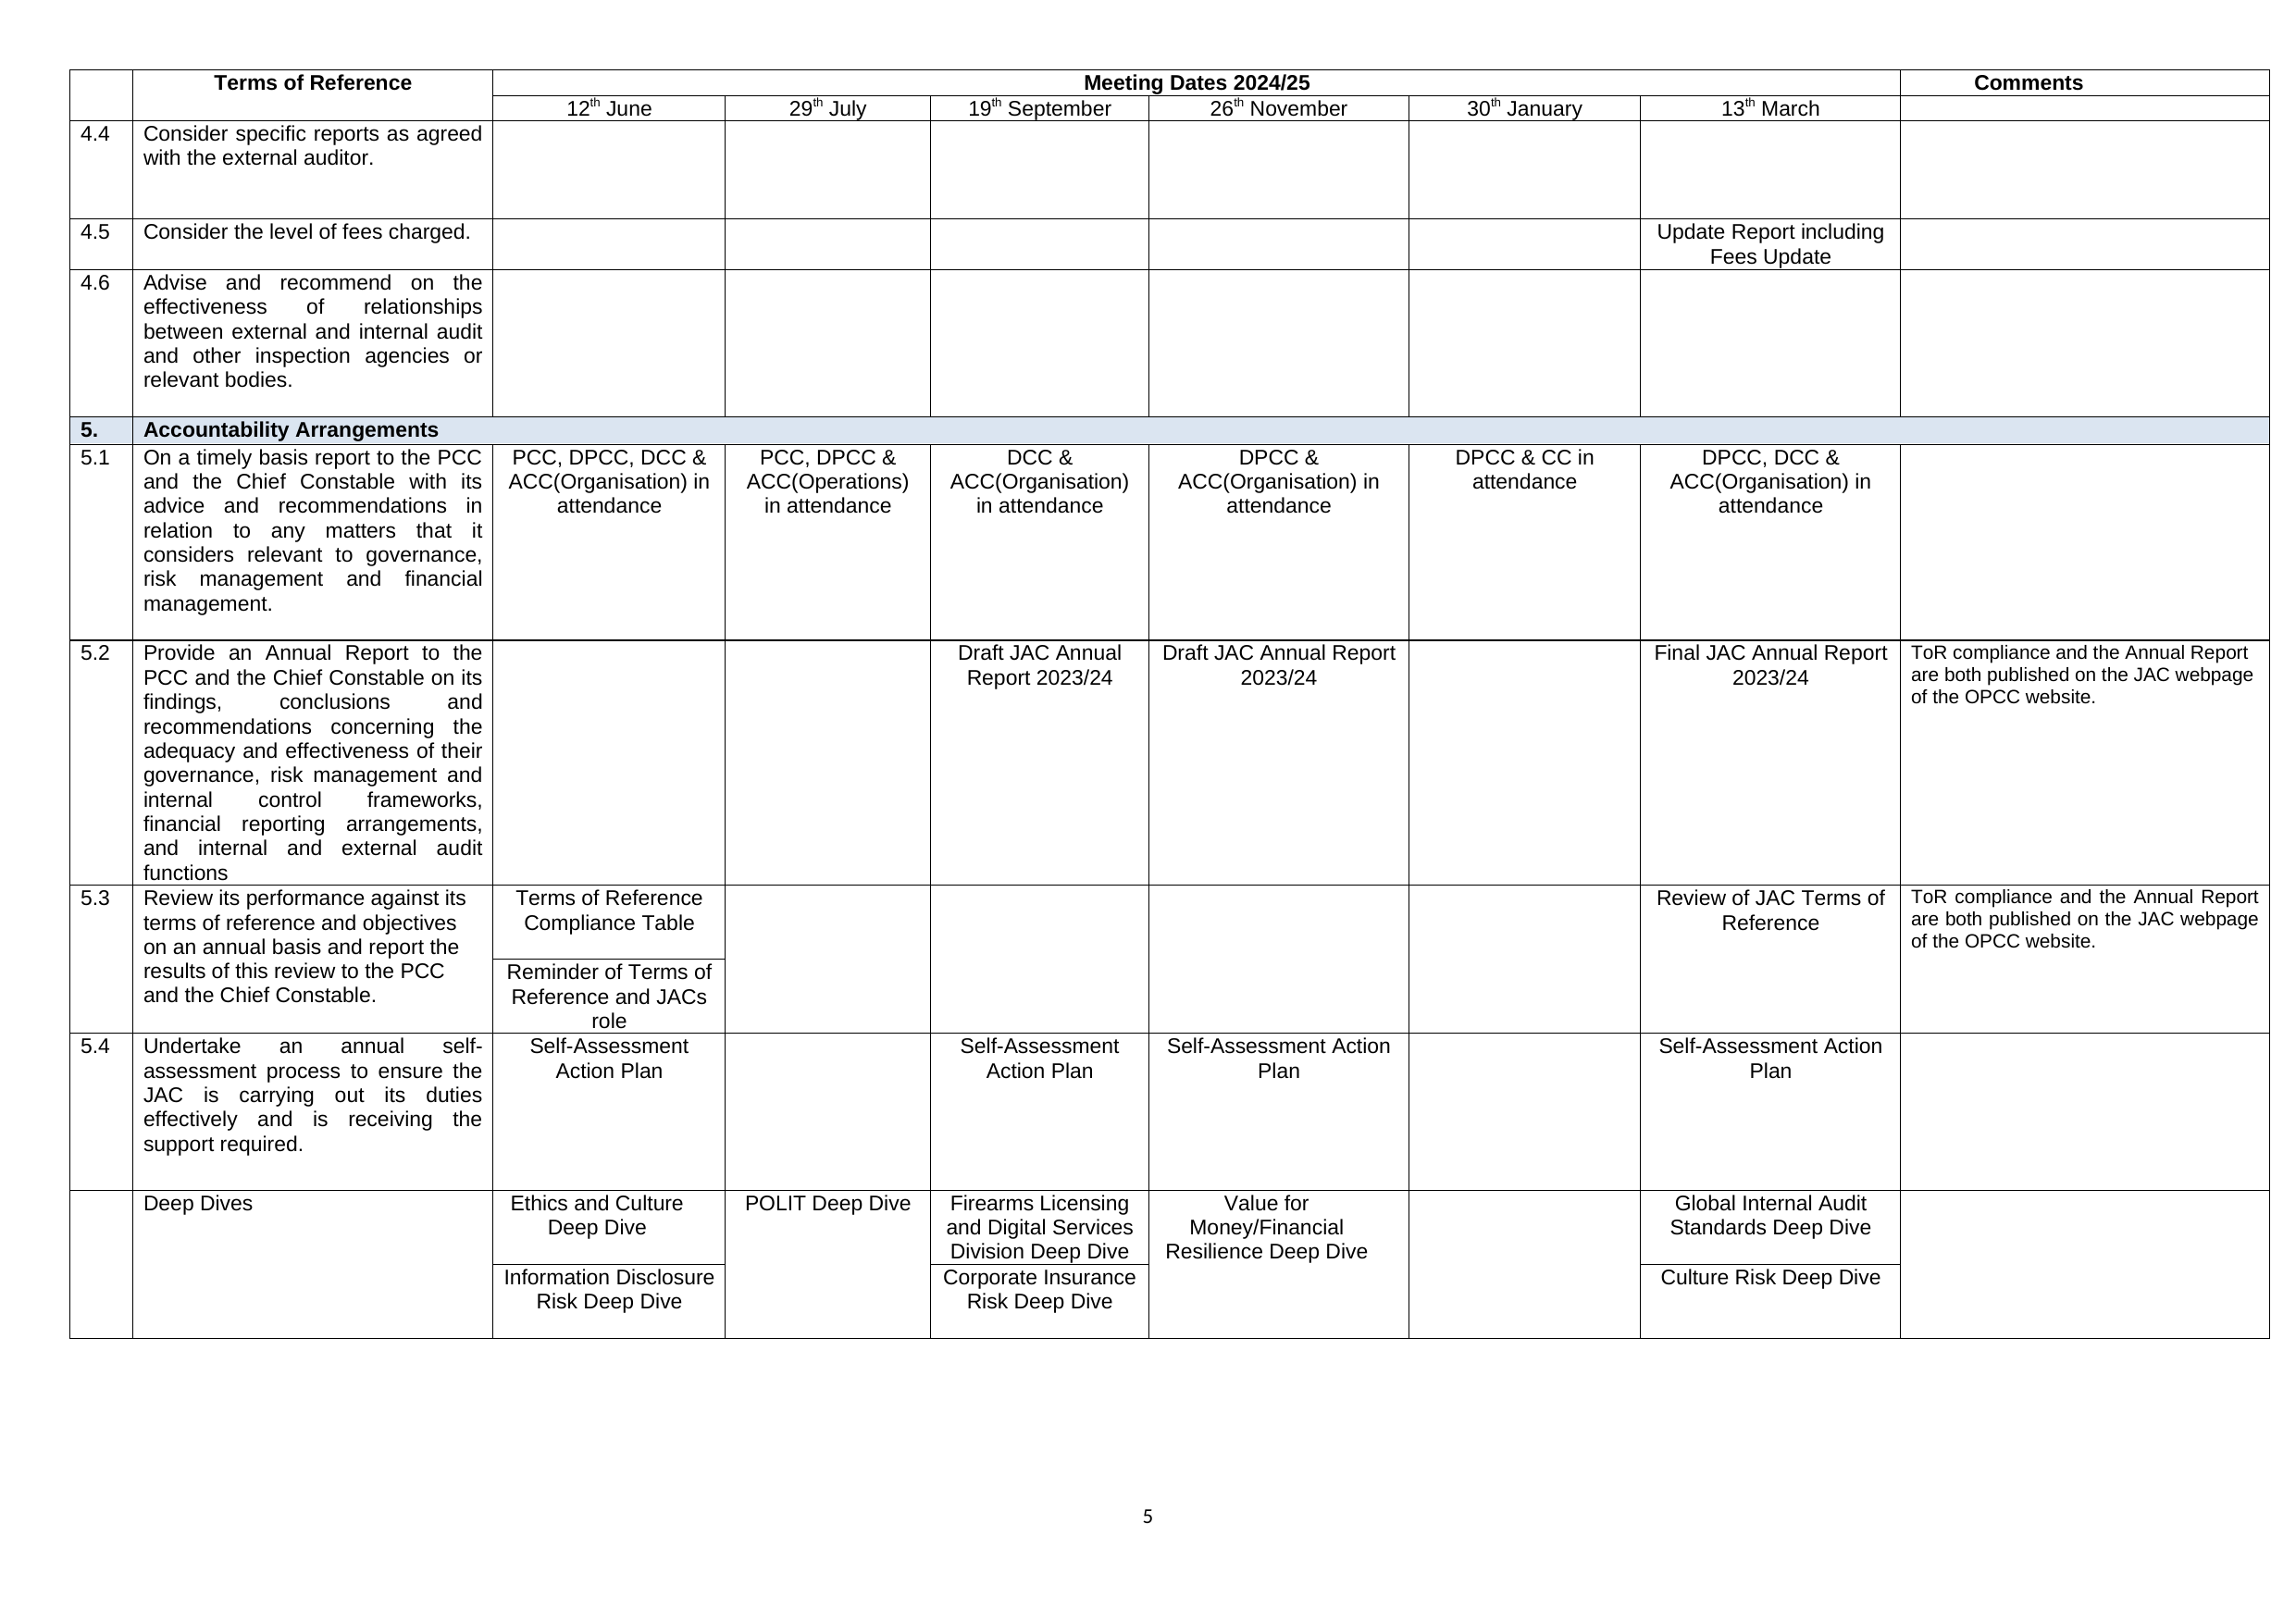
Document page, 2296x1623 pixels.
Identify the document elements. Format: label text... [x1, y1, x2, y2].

table_cell Terms of Reference Compliance Table [493, 886, 725, 959]
table_cell [1901, 219, 2269, 269]
table_cell [1641, 121, 1900, 218]
table_cell [931, 219, 1148, 269]
table_cell [1901, 121, 2269, 218]
table_cell Ethics and Culture Deep Dive [493, 1191, 725, 1264]
table_cell DPCC, DCC & ACC(Organisation) in attendance [1641, 445, 1900, 639]
table_cell Culture Risk Deep Dive [1641, 1265, 1900, 1338]
table_cell POLIT Deep Dive [726, 1191, 930, 1338]
table_cell 5.1 [70, 445, 132, 639]
table_cell Review its performance against its terms of reference and objectives on an annual basis and report the results of this review to the PCC and the Chief Constable. [133, 886, 492, 1033]
table_cell [726, 1034, 930, 1190]
table_cell [493, 641, 725, 885]
table_cell [726, 270, 930, 416]
table_cell 30th January [1409, 96, 1640, 120]
table_cell Value for Money/Financial Resilience Deep Dive [1149, 1191, 1409, 1338]
table_cell Firearms Licensing and Digital Services Division Deep Dive [931, 1191, 1148, 1264]
table_cell Consider the level of fees charged. [133, 219, 492, 269]
table_cell Self-Assessment Action Plan [1641, 1034, 1900, 1190]
table_cell Reminder of Terms of Reference and JACs role [493, 960, 725, 1033]
table_cell 19th September [931, 96, 1148, 120]
table_cell [1409, 121, 1640, 218]
table_cell [1409, 219, 1640, 269]
table_cell [931, 270, 1148, 416]
table_cell [1901, 270, 2269, 416]
table_cell ToR compliance and the Annual Report are both published on the JAC webpage of the OPCC website. [1901, 641, 2269, 885]
table_cell [1149, 270, 1409, 416]
table_cell Global Internal Audit Standards Deep Dive [1641, 1191, 1900, 1264]
table_cell ToR compliance and the Annual Report are both published on the JAC webpage of the OPCC website. [1901, 886, 2269, 1033]
table_cell Provide an Annual Report to the PCC and the Chief Constable on its findings, conclusions and recommendations concerning the adequacy and effectiveness of their governance, risk management and internal control frameworks, financial reporting arrangements, and internal and external audit functions [133, 641, 492, 885]
table_cell Self-Assessment Action Plan [1149, 1034, 1409, 1190]
table_cell Draft JAC Annual Report 2023/24 [1149, 641, 1409, 885]
table_cell [1901, 1034, 2269, 1190]
table_cell 12th June [493, 96, 725, 120]
table_cell Corporate Insurance Risk Deep Dive [931, 1265, 1148, 1338]
table_cell 5.2 [70, 641, 132, 885]
table_cell Final JAC Annual Report 2023/24 [1641, 641, 1900, 885]
table_cell Review of JAC Terms of Reference [1641, 886, 1900, 1033]
table_cell [493, 270, 725, 416]
table_cell [1641, 270, 1900, 416]
table_header [70, 70, 132, 120]
table_cell [1409, 641, 1640, 885]
table_cell [1901, 1191, 2269, 1338]
table_cell [1409, 1191, 1640, 1338]
table_cell 29th July [726, 96, 930, 120]
table_cell [726, 641, 930, 885]
table_header Comments [1901, 70, 2269, 94]
table_cell [931, 121, 1148, 218]
table_cell [726, 121, 930, 218]
table_cell Consider specific reports as agreed with the external auditor. [133, 121, 492, 218]
table_cell [1409, 270, 1640, 416]
table_cell DPCC & ACC(Organisation) in attendance [1149, 445, 1409, 639]
table_cell Advise and recommend on the effectiveness of relationships between external and internal audit and other inspection agencies or relevant bodies. [133, 270, 492, 416]
table_cell [1149, 121, 1409, 218]
table_cell DCC & ACC(Organisation) in attendance [931, 445, 1148, 639]
table_cell [1901, 445, 2269, 639]
table_cell [931, 886, 1148, 1033]
table_header Terms of Reference [133, 70, 492, 120]
table_cell PCC, DPCC & ACC(Operations) in attendance [726, 445, 930, 639]
table_cell Draft JAC Annual Report 2023/24 [931, 641, 1148, 885]
table_cell Update Report including Fees Update [1641, 219, 1900, 269]
table_cell 5. [70, 417, 132, 443]
table_cell [1409, 1034, 1640, 1190]
table_cell 13th March [1641, 96, 1900, 120]
table_cell Undertake an annual self-assessment process to ensure the JAC is carrying out its duties effectively and is receiving the support required. [133, 1034, 492, 1190]
table_cell [1409, 886, 1640, 1033]
table_cell Deep Dives [133, 1191, 492, 1338]
table_cell [1149, 886, 1409, 1033]
table_header Meeting Dates 2024/25 [493, 70, 1900, 94]
table_cell Self-Assessment Action Plan [931, 1034, 1148, 1190]
table_cell Accountability Arrangements [133, 417, 2269, 443]
table_cell 4.5 [70, 219, 132, 269]
table_cell 5.4 [70, 1034, 132, 1190]
table_cell On a timely basis report to the PCC and the Chief Constable with its advice and recommendations in relation to any matters that it considers relevant to governance, risk management and financial management. [133, 445, 492, 639]
table_cell DPCC & CC in attendance [1409, 445, 1640, 639]
table_cell 5.3 [70, 886, 132, 1033]
table_cell [726, 886, 930, 1033]
table_cell [493, 121, 725, 218]
table_cell [493, 219, 725, 269]
table_cell Information Disclosure Risk Deep Dive [493, 1265, 725, 1338]
table_cell 26th November [1149, 96, 1409, 120]
table_cell 4.4 [70, 121, 132, 218]
table_cell [70, 1191, 132, 1338]
table_cell [726, 219, 930, 269]
table_cell PCC, DPCC, DCC & ACC(Organisation) in attendance [493, 445, 725, 639]
table_cell 4.6 [70, 270, 132, 416]
table_cell Self-Assessment Action Plan [493, 1034, 725, 1190]
table_cell [1901, 96, 2269, 120]
table_cell [1149, 219, 1409, 269]
